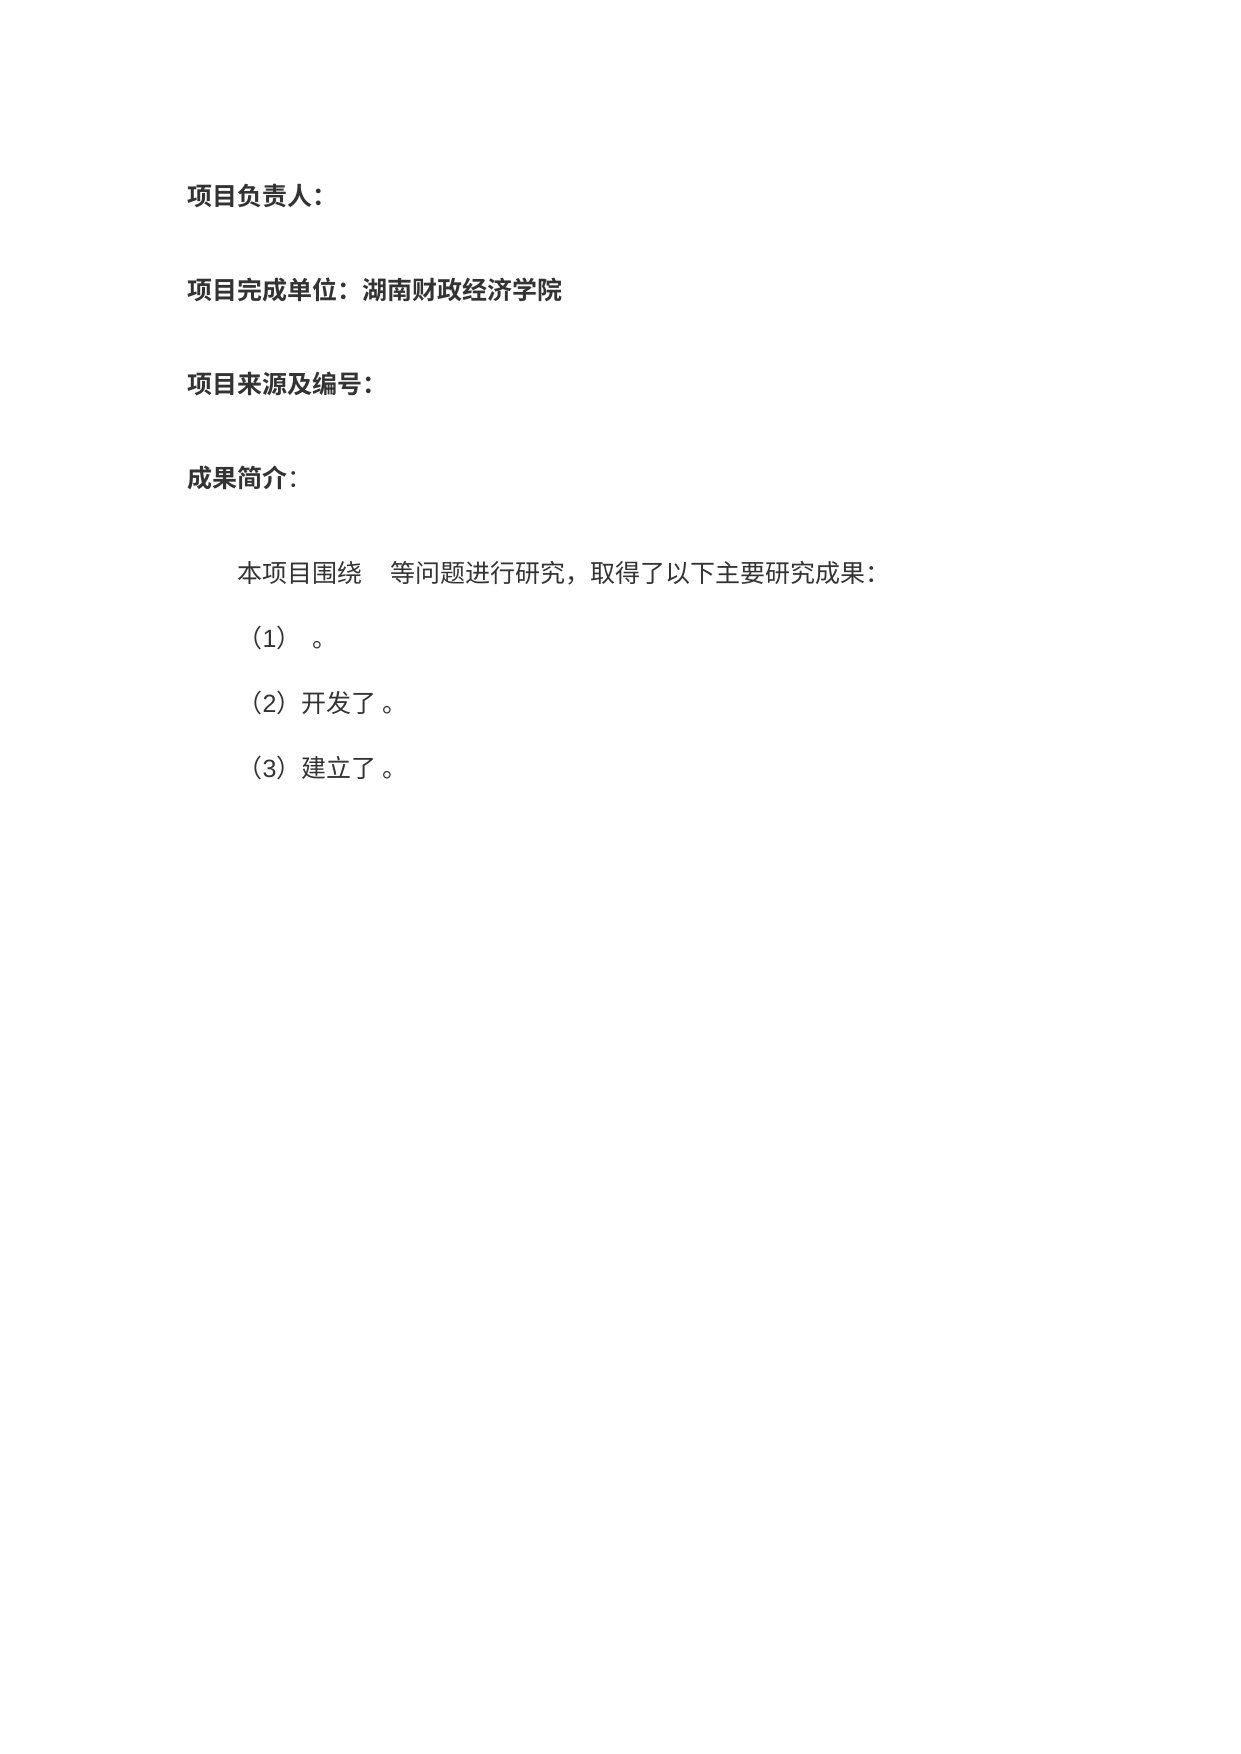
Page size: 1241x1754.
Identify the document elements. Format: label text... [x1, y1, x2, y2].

text 项目负责人： [187, 162, 1053, 227]
text 项目来源及编号： [187, 350, 1053, 415]
text （1） 。 [187, 604, 1053, 669]
text （2）开发了 。 [187, 669, 1053, 734]
text 项目完成单位：湖南财政经济学院 [187, 256, 1053, 321]
text （3）建立了 。 [187, 734, 1053, 799]
text 成果简介： [187, 444, 1053, 509]
text 本项目围绕 等问题进行研究，取得了以下主要研究成果： [187, 539, 1053, 604]
